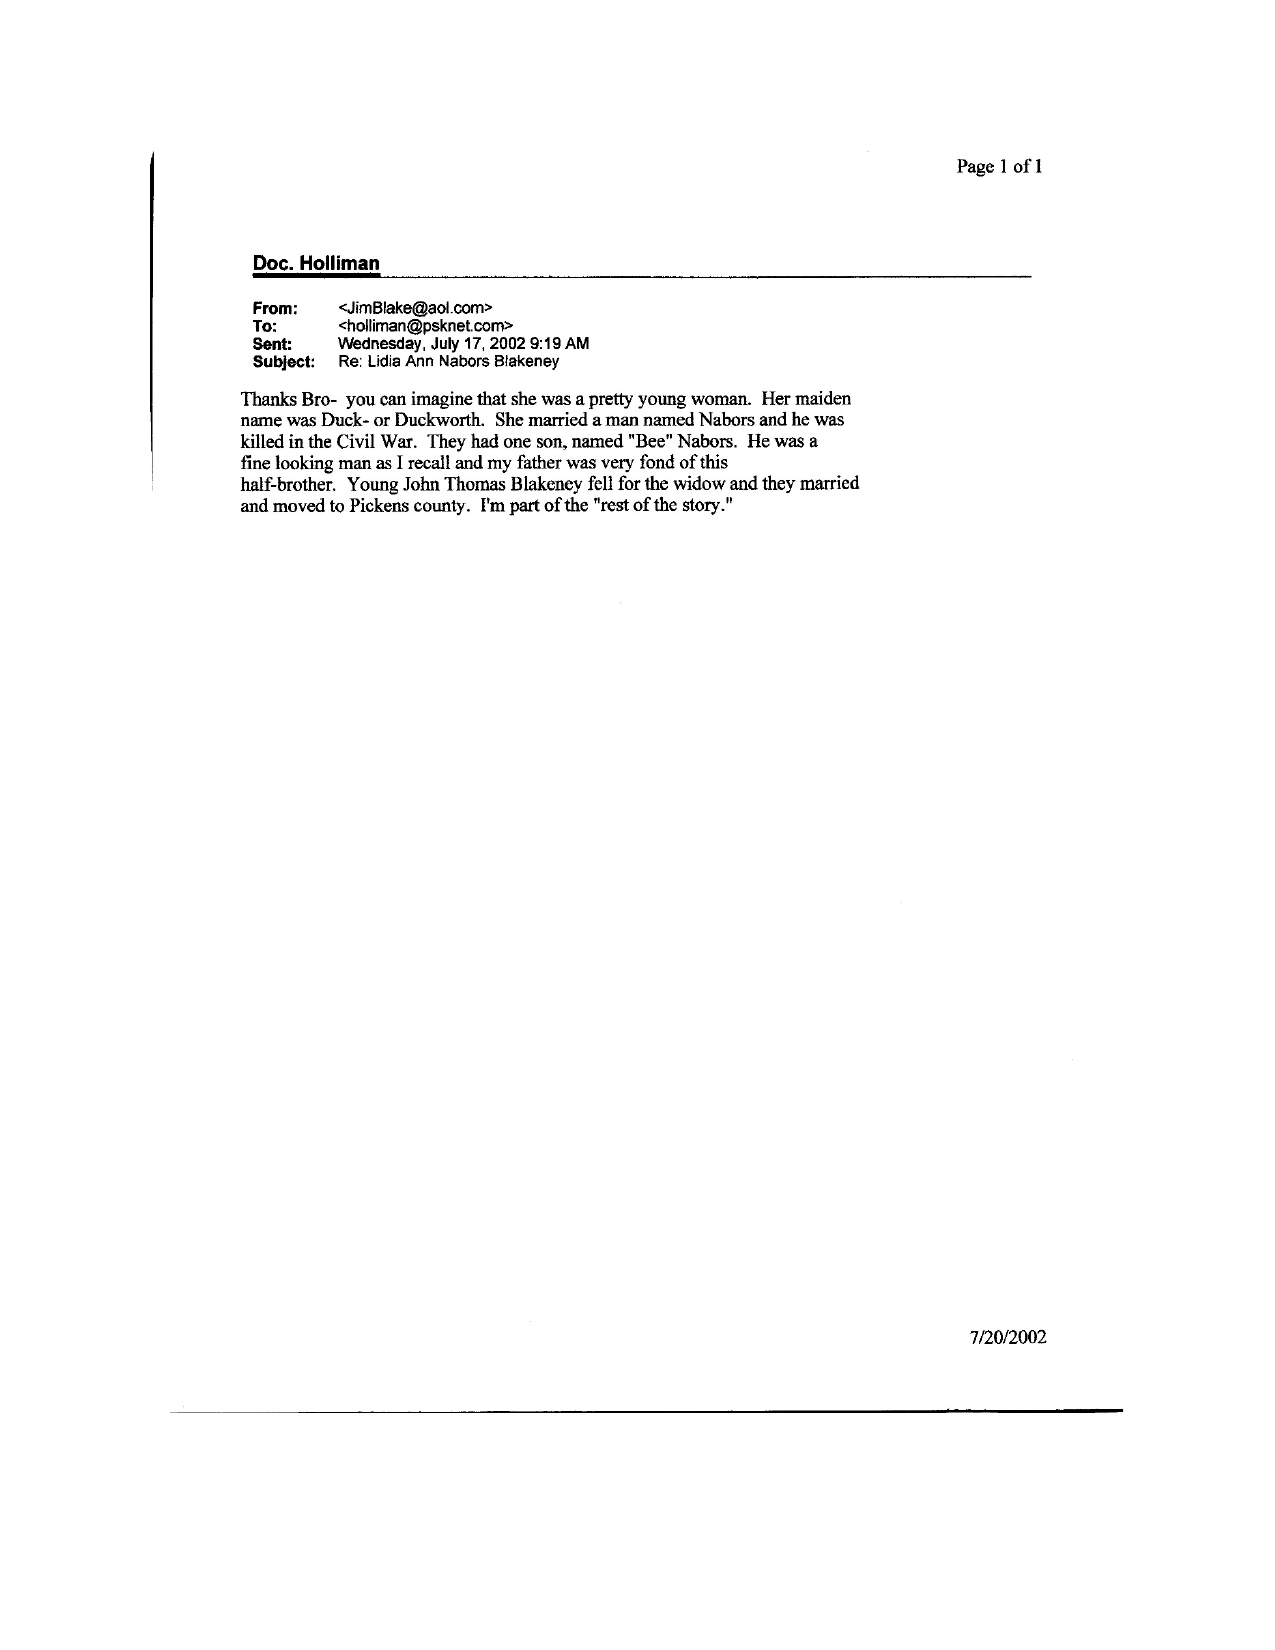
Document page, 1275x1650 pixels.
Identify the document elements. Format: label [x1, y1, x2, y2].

picture [150, 150, 1124, 1413]
